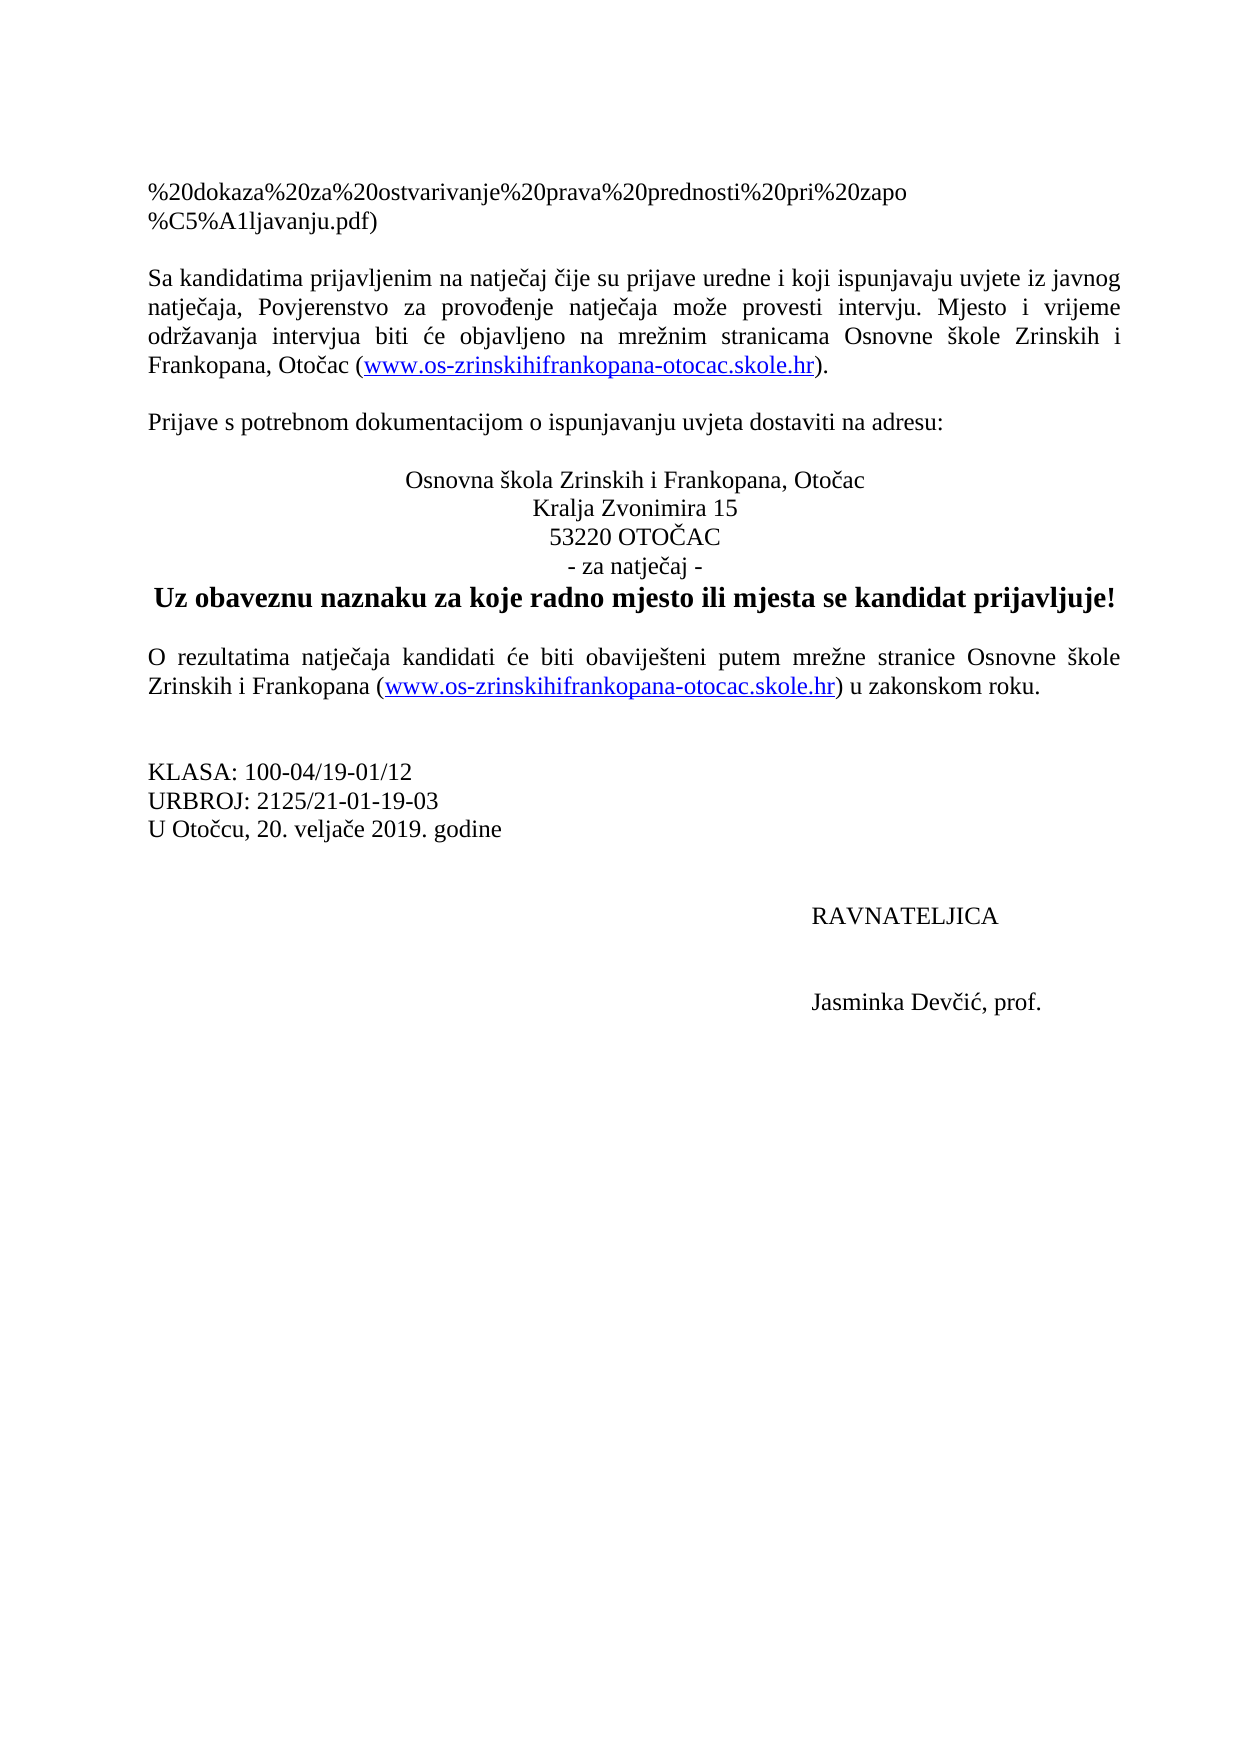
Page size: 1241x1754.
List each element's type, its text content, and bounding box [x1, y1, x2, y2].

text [148, 177, 1122, 235]
text Kralja Zvonimira 15 [148, 493, 1122, 522]
text Osnovna škola Zrinskih i Frankopana, Otočac [148, 465, 1122, 493]
text Sa kandidatima prijavljenim na natječaj čije su prijave uredne i koji ispunjavaju uvjete iz javnog natječaja, Povjerenstvo za provođenje natječaja može provesti intervju. Mjesto i vrijeme održavanja intervjua biti će objavljeno na mrežnim stranicama Osnovne škole Zrinskih i Frankopana, Otočac (www.os-zrinskihifrankopana-otocac.skole.hr). [148, 263, 1122, 378]
text - za natječaj - [148, 551, 1122, 580]
text KLASA: 100-04/19-01/12 [148, 757, 1122, 786]
text RAVNATELJICA [148, 901, 1122, 929]
text O rezultatima natječaja kandidati će biti obaviješteni putem mrežne stranice Osnovne škole Zrinskih i Frankopana (www.os-zrinskihifrankopana-otocac.skole.hr) u zakonskom roku. [148, 642, 1122, 699]
text Jasminka Devčić, prof. [148, 987, 1122, 1016]
text 53220 OTOČAC [148, 522, 1122, 551]
text Prijave s potrebnom dokumentacijom o ispunjavanju uvjeta dostaviti na adresu: [148, 407, 1122, 436]
text Uz obaveznu naznaku za koje radno mjesto ili mjesta se kandidat prijavljuje! [148, 580, 1122, 613]
text U Otočcu, 20. veljače 2019. godine [148, 814, 1122, 843]
text URBROJ: 2125/21-01-19-03 [148, 786, 1122, 814]
